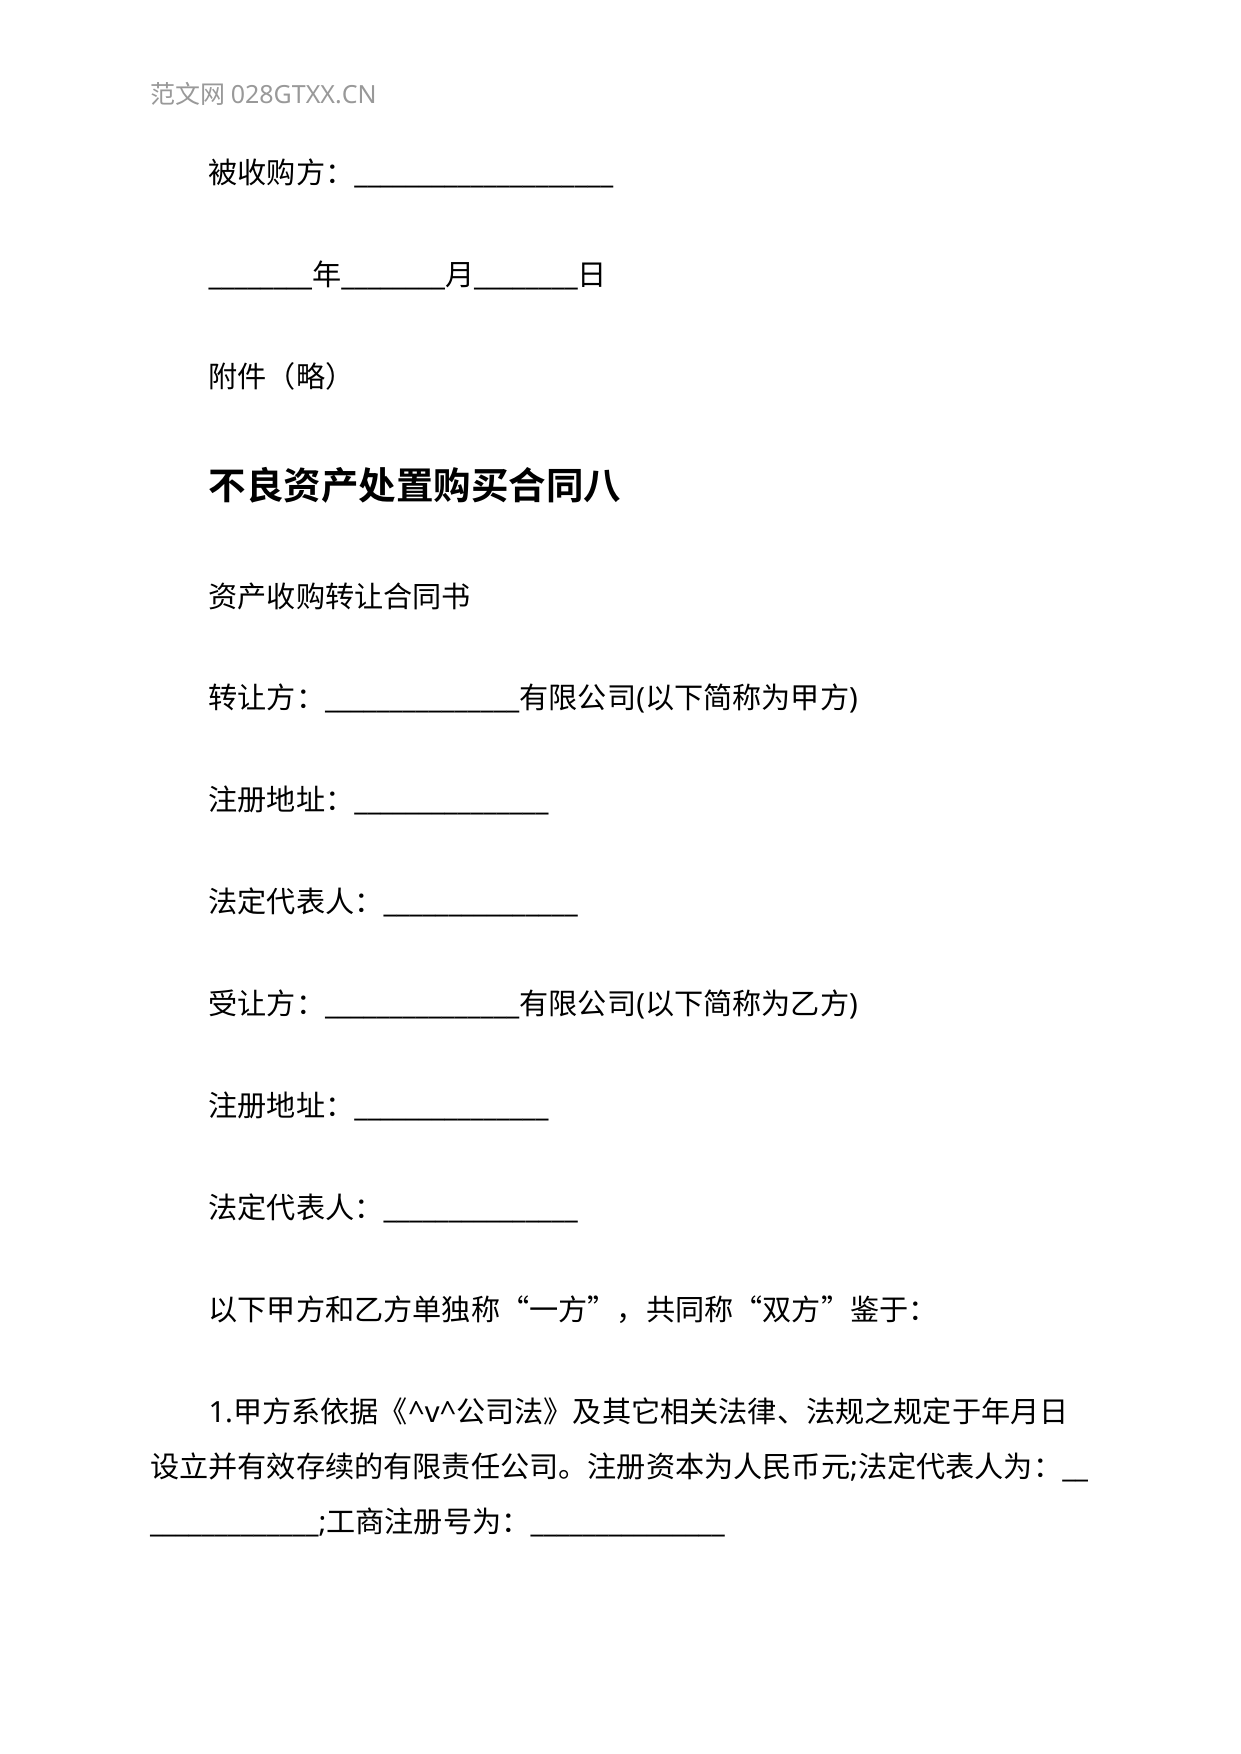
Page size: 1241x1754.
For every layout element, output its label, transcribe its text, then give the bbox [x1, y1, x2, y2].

text 1.甲方系依据《^v^公司法》及其它相关法律、法规之规定于年月日设立并有效存续的有限责任公司。注册资本为人民币元;法定代表人为：_______________;工商注册号为：_______________ [150, 1388, 1090, 1541]
text ________年________月________日 [150, 252, 1090, 294]
text 以下甲方和乙方单独称“一方”，共同称“双方”鉴于： [150, 1287, 1090, 1329]
text 注册地址：_______________ [150, 777, 1090, 819]
text 资产收购转让合同书 [150, 573, 1090, 615]
text 附件（略） [150, 354, 1090, 396]
text 注册地址：_______________ [150, 1083, 1090, 1125]
text 被收购方：____________________ [150, 150, 1090, 192]
text 受让方：_______________有限公司(以下简称为乙方) [150, 981, 1090, 1023]
text 转让方：_______________有限公司(以下简称为甲方) [150, 675, 1090, 717]
text 法定代表人：_______________ [150, 1185, 1090, 1227]
text 法定代表人：_______________ [150, 879, 1090, 921]
text 不良资产处置购买合同八 [150, 456, 1090, 510]
